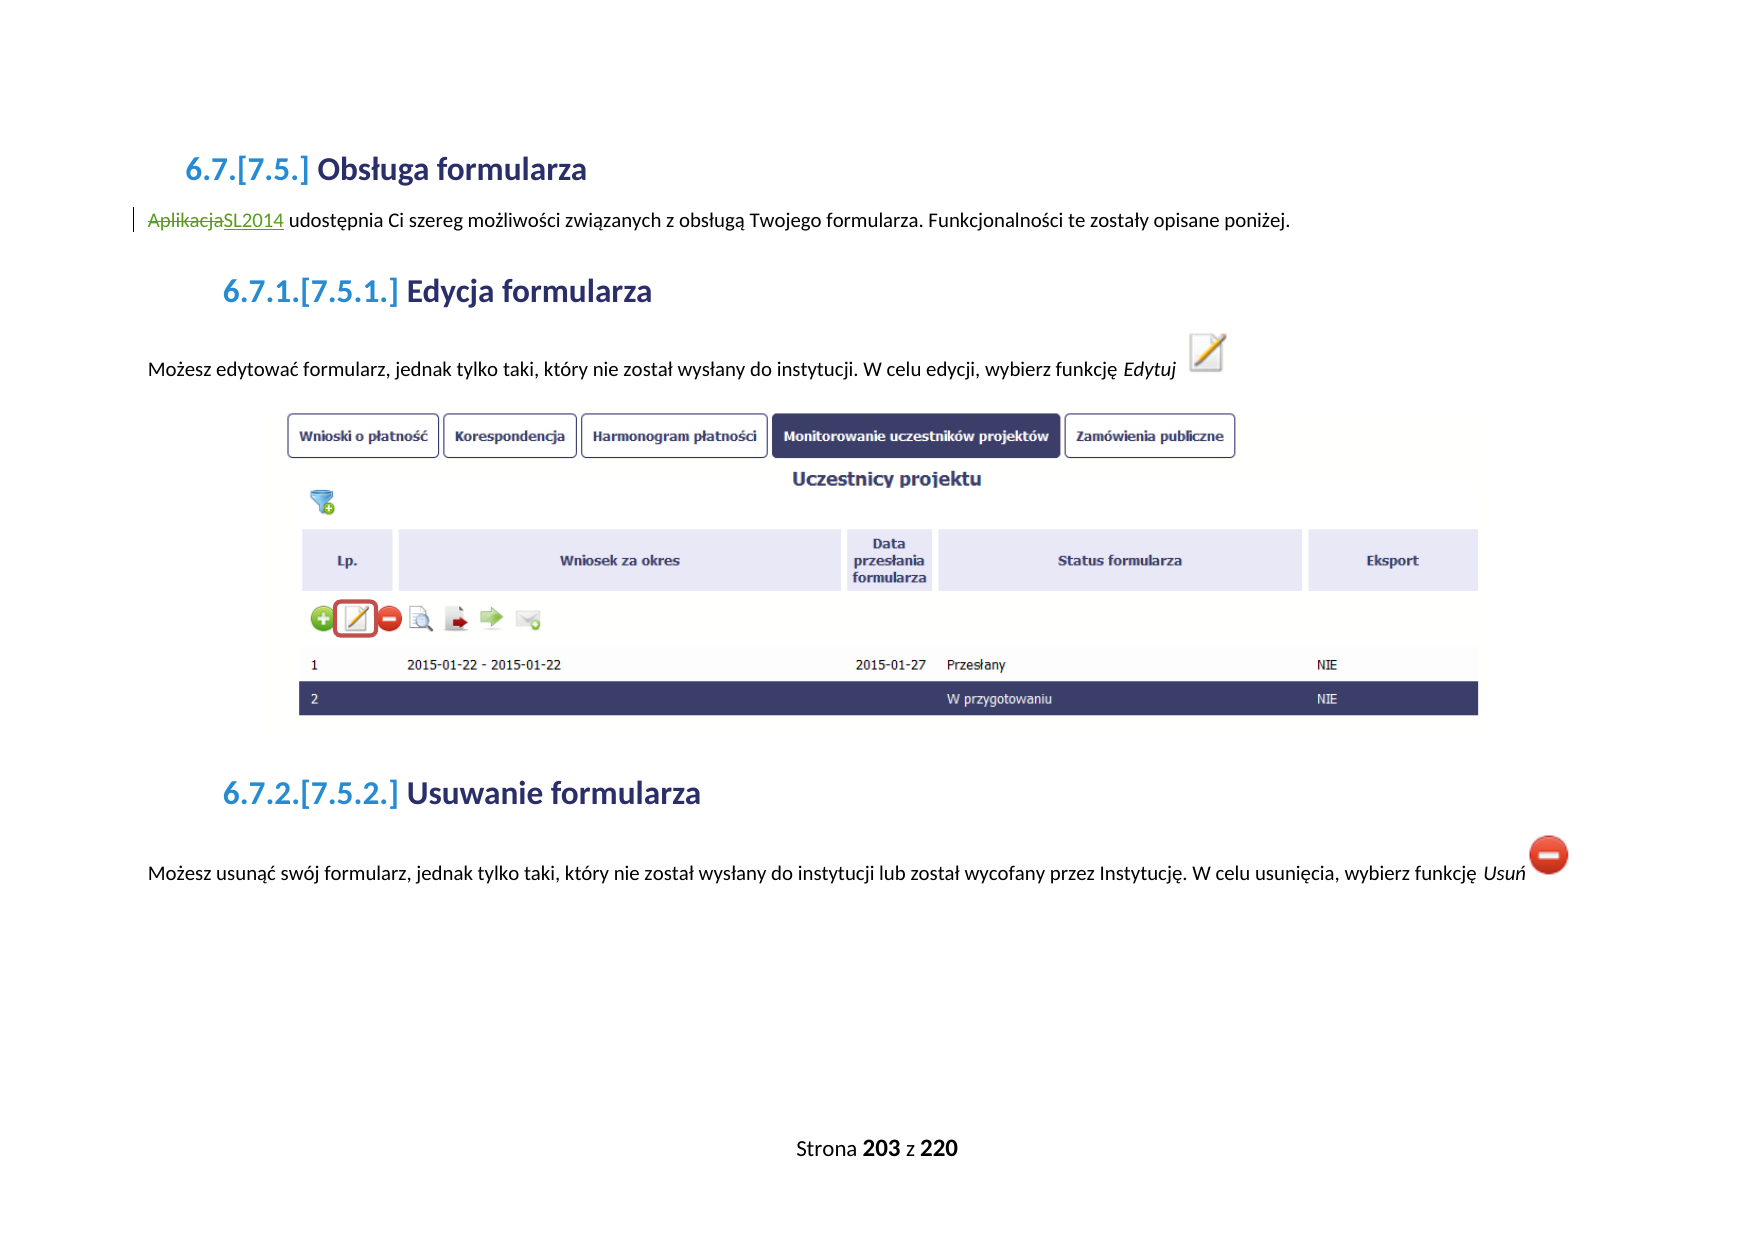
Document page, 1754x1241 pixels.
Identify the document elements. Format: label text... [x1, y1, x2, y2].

subtitle Edycja formularza [223, 270, 1606, 311]
text Możesz usunąć swój formularz, jednak tylko taki, który nie został wysłany do instytucji lub został wycofany przez Instytucję. W celu usunięcia, wybierz funkcję Usuń [148, 832, 1606, 885]
picture [1181, 329, 1233, 377]
subtitle Usuwanie formularza [223, 772, 1606, 813]
picture [1526, 831, 1570, 881]
subtitle Obsługa formularza [185, 148, 1606, 188]
text Możesz edytować formularz, jednak tylko taki, który nie został wysłany do instytucji. W celu edycji, wybierz funkcję Edytuj [148, 329, 1606, 381]
picture [261, 406, 1493, 744]
text udostępnia Ci szereg możliwości związanych z obsługą Twojego formularza. Funkcjonalności te zostały opisane poniżej. [148, 207, 1606, 232]
